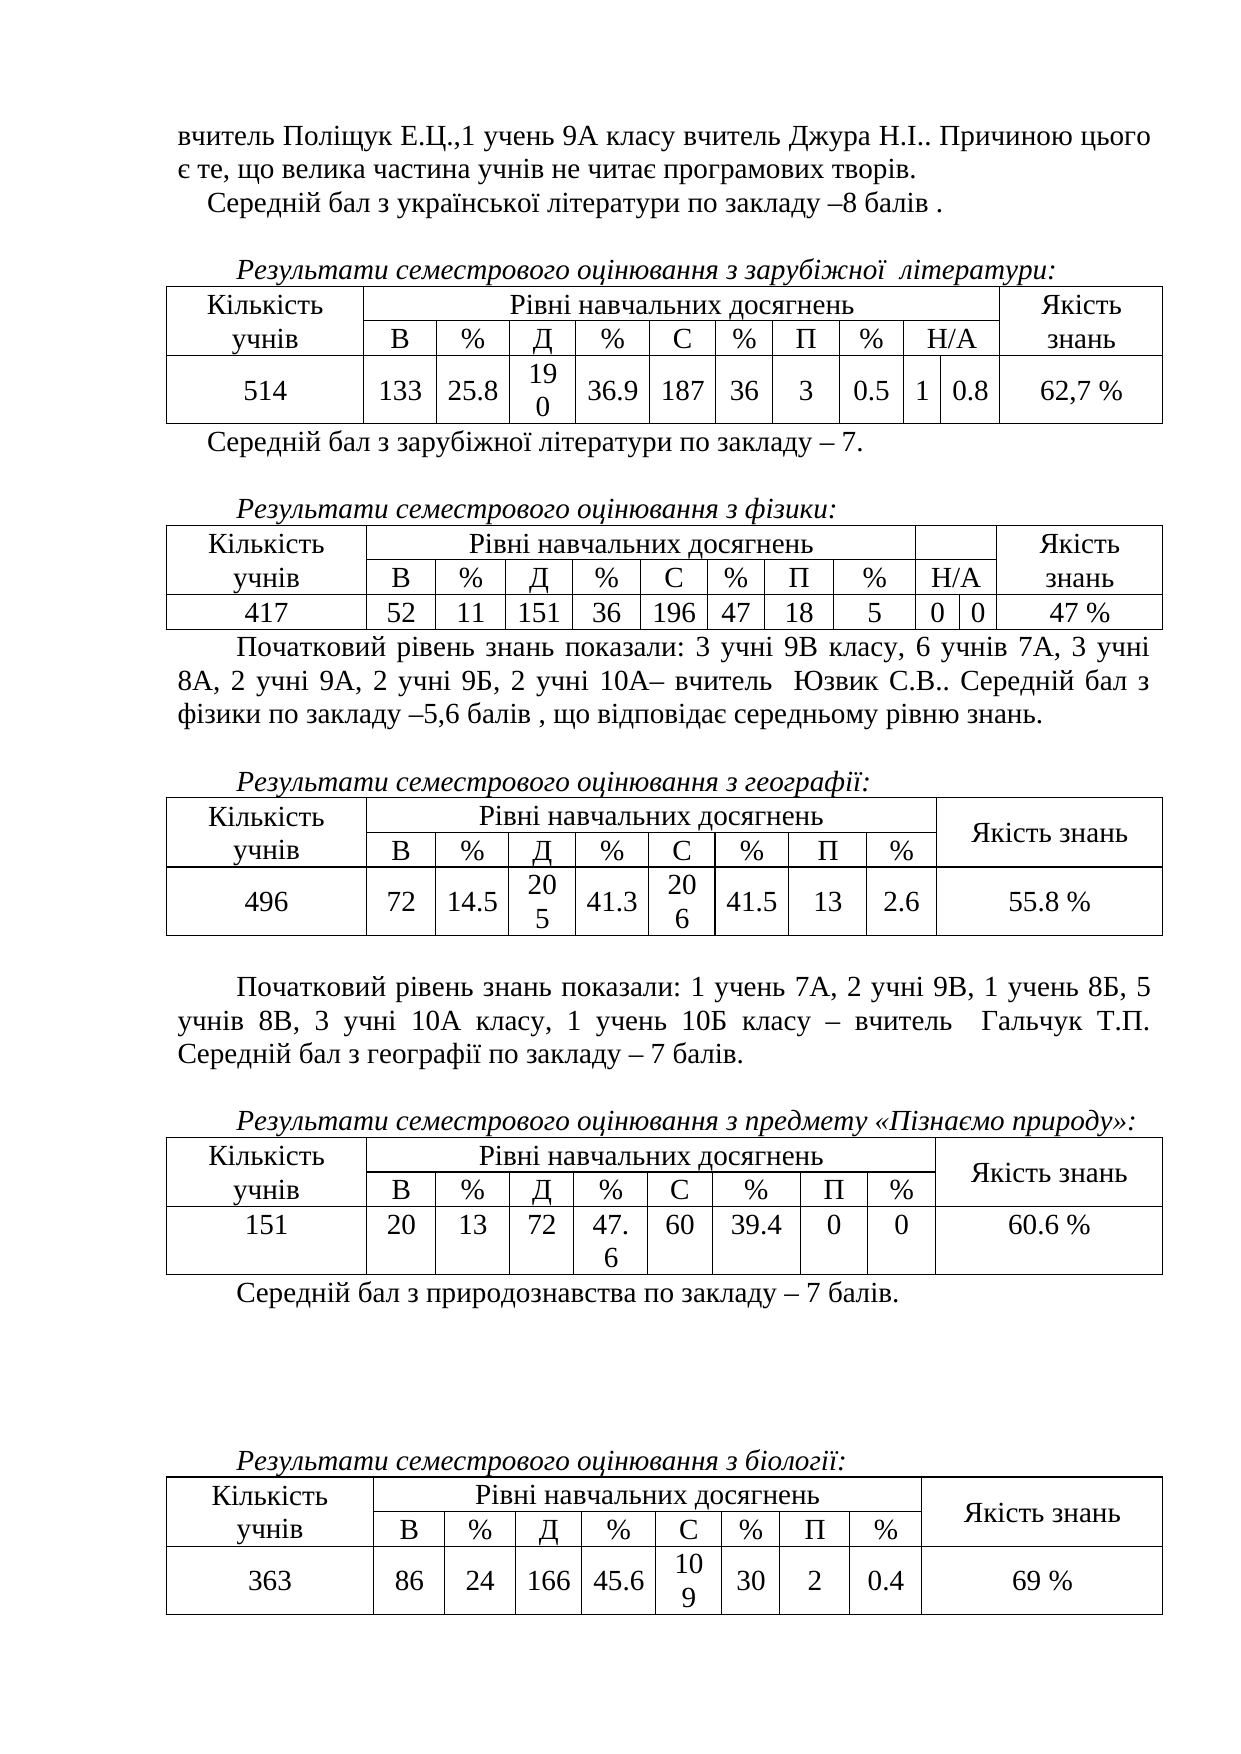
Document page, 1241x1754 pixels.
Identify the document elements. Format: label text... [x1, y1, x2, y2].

table_header [916, 526, 996, 559]
table_header Кількість учнів [167, 287, 363, 355]
table_cell 36.9 [576, 356, 649, 423]
table_header Кількість учнів [167, 1138, 366, 1206]
table_cell 3 [773, 356, 839, 423]
table_cell 190 [510, 356, 575, 423]
table_cell С [650, 321, 715, 355]
table_cell 62,7 % [1000, 356, 1162, 423]
table_cell 417 [167, 595, 366, 628]
table_header Рівні навчальних досягнень [367, 1138, 935, 1171]
table_cell 30 [722, 1547, 779, 1614]
table_cell 0 [801, 1207, 867, 1274]
table_cell % [708, 560, 764, 594]
table_cell 11 [436, 595, 505, 628]
table_cell % [716, 321, 772, 355]
table_cell 72 [510, 1207, 573, 1274]
table_cell С [648, 1173, 712, 1206]
table_cell 14.5 [436, 868, 508, 934]
table_cell В [364, 321, 436, 355]
table_cell 24 [445, 1547, 515, 1614]
table_cell 0.4 [850, 1547, 921, 1614]
text Результати семестрового оцінювання з біології: [177, 1443, 1152, 1476]
table_cell В [367, 833, 435, 866]
table_cell П [765, 560, 833, 594]
table_cell 151 [167, 1207, 366, 1274]
table_cell 0.8 [941, 356, 999, 423]
table_cell 47 % [997, 595, 1162, 628]
table_header Рівні навчальних досягнень [374, 1478, 921, 1511]
table_cell 41.3 [576, 868, 648, 934]
table_cell % [867, 833, 936, 866]
table_cell 1 [904, 356, 940, 423]
table_header Рівні навчальних досягнень [364, 287, 999, 320]
table_cell 47 [708, 595, 764, 628]
table_cell 55.8 % [937, 868, 1162, 934]
text Результати семестрового оцінювання з фізики: [177, 491, 1152, 525]
table_cell % [436, 1173, 509, 1206]
table_cell В [374, 1512, 444, 1546]
table_cell 109 [656, 1547, 721, 1614]
text Результати семестрового оцінювання з географії: [177, 764, 1152, 797]
table_cell 514 [167, 356, 363, 423]
table_cell 166 [516, 1547, 581, 1614]
text Початковий рівень знань показали: 3 учні 9В класу, 6 учнів 7А, 3 учні 8А, 2 учні 9А, 2 учні 9Б, 2 учні 10А– вчитель Юзвик С.В.. Середній бал з фізики по закладу –5,6 балів , що відповідає середньому рівню знань. [177, 630, 1152, 730]
table_cell % [573, 560, 640, 594]
table_cell П [773, 321, 839, 355]
text Початковий рівень знань показали: 1 учень 7А, 2 учні 9В, 1 учень 8Б, 5 учнів 8В, 3 учні 10А класу, 1 учень 10Б класу – вчитель Гальчук Т.П. Середній бал з географії по закладу – 7 балів. [177, 969, 1152, 1070]
table_cell Д [510, 1173, 573, 1206]
table_cell Н/А [916, 560, 996, 594]
table_header Кількість учнів [167, 798, 366, 866]
table_cell % [576, 321, 649, 355]
table_cell 72 [367, 868, 435, 934]
table_cell 2 [780, 1547, 849, 1614]
table_header Якість знань [922, 1478, 1162, 1546]
table_cell 2.6 [867, 868, 936, 934]
table_cell % [445, 1512, 515, 1546]
table_cell 0.5 [840, 356, 903, 423]
table_cell 206 [649, 868, 714, 934]
table_cell % [722, 1512, 779, 1546]
table_cell 0 [916, 595, 959, 628]
table_cell 187 [650, 356, 715, 423]
table_cell 196 [641, 595, 707, 628]
table_cell % [713, 1173, 800, 1206]
table_cell 60.6 % [936, 1207, 1162, 1274]
table_header Рівні навчальних досягнень [367, 526, 915, 559]
table_cell Д [509, 833, 575, 866]
table_cell 205 [509, 868, 575, 934]
table_cell 41.5 [716, 868, 788, 934]
text Середній бал з української літератури по закладу –8 балів . [177, 185, 1152, 219]
table_cell Н/А [904, 321, 999, 355]
table_cell 47.6 [574, 1207, 647, 1274]
table_cell П [789, 833, 866, 866]
table_cell 52 [367, 595, 435, 628]
table_cell % [582, 1512, 655, 1546]
table_cell 45.6 [582, 1547, 655, 1614]
table_cell 0 [868, 1207, 935, 1274]
table_cell Д [506, 560, 572, 594]
table_cell П [780, 1512, 849, 1546]
table_cell 5 [834, 595, 915, 628]
table_cell % [716, 833, 788, 866]
text Результати семестрового оцінювання з зарубіжної літератури: [177, 252, 1152, 286]
table_cell % [436, 833, 508, 866]
table_cell В [367, 560, 435, 594]
table_cell 39.4 [713, 1207, 800, 1274]
table_cell 133 [364, 356, 436, 423]
table_cell % [576, 833, 648, 866]
table_header Кількість учнів [167, 526, 366, 594]
table_cell 25.8 [437, 356, 509, 423]
table_cell % [834, 560, 915, 594]
table_cell % [850, 1512, 921, 1546]
table_cell % [840, 321, 903, 355]
table_cell 13 [789, 868, 866, 934]
table_cell 0 [960, 595, 996, 628]
table_cell 69 % [922, 1547, 1162, 1614]
table_header Якість знань [997, 526, 1162, 594]
table_cell % [868, 1173, 935, 1206]
table_header Якість знань [1000, 287, 1162, 355]
text Середній бал з природознавства по закладу – 7 балів. [177, 1275, 1152, 1309]
table_cell 60 [648, 1207, 712, 1274]
table_cell Д [516, 1512, 581, 1546]
table_cell % [574, 1173, 647, 1206]
table_header Кількість учнів [167, 1478, 373, 1546]
table_cell 13 [436, 1207, 509, 1274]
table_cell С [649, 833, 714, 866]
table_cell 363 [167, 1547, 373, 1614]
table_cell С [656, 1512, 721, 1546]
table_header Рівні навчальних досягнень [367, 798, 936, 832]
table_cell Д [510, 321, 575, 355]
table_cell 20 [367, 1207, 435, 1274]
table_cell 151 [506, 595, 572, 628]
table_cell 18 [765, 595, 833, 628]
text Середній бал з зарубіжної літератури по закладу – 7. [177, 424, 1152, 458]
table_cell В [367, 1173, 435, 1206]
table_cell 36 [716, 356, 772, 423]
table_cell % [436, 560, 505, 594]
table_cell 36 [573, 595, 640, 628]
table_header Якість знань [937, 798, 1162, 866]
table_cell С [641, 560, 707, 594]
table_cell 86 [374, 1547, 444, 1614]
text Результати семестрового оцінювання з предмету «Пізнаємо природу»: [177, 1103, 1152, 1137]
table_cell П [801, 1173, 867, 1206]
table_cell 496 [167, 868, 366, 934]
table_header Якість знань [936, 1138, 1162, 1206]
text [177, 118, 1152, 185]
table_cell % [437, 321, 509, 355]
